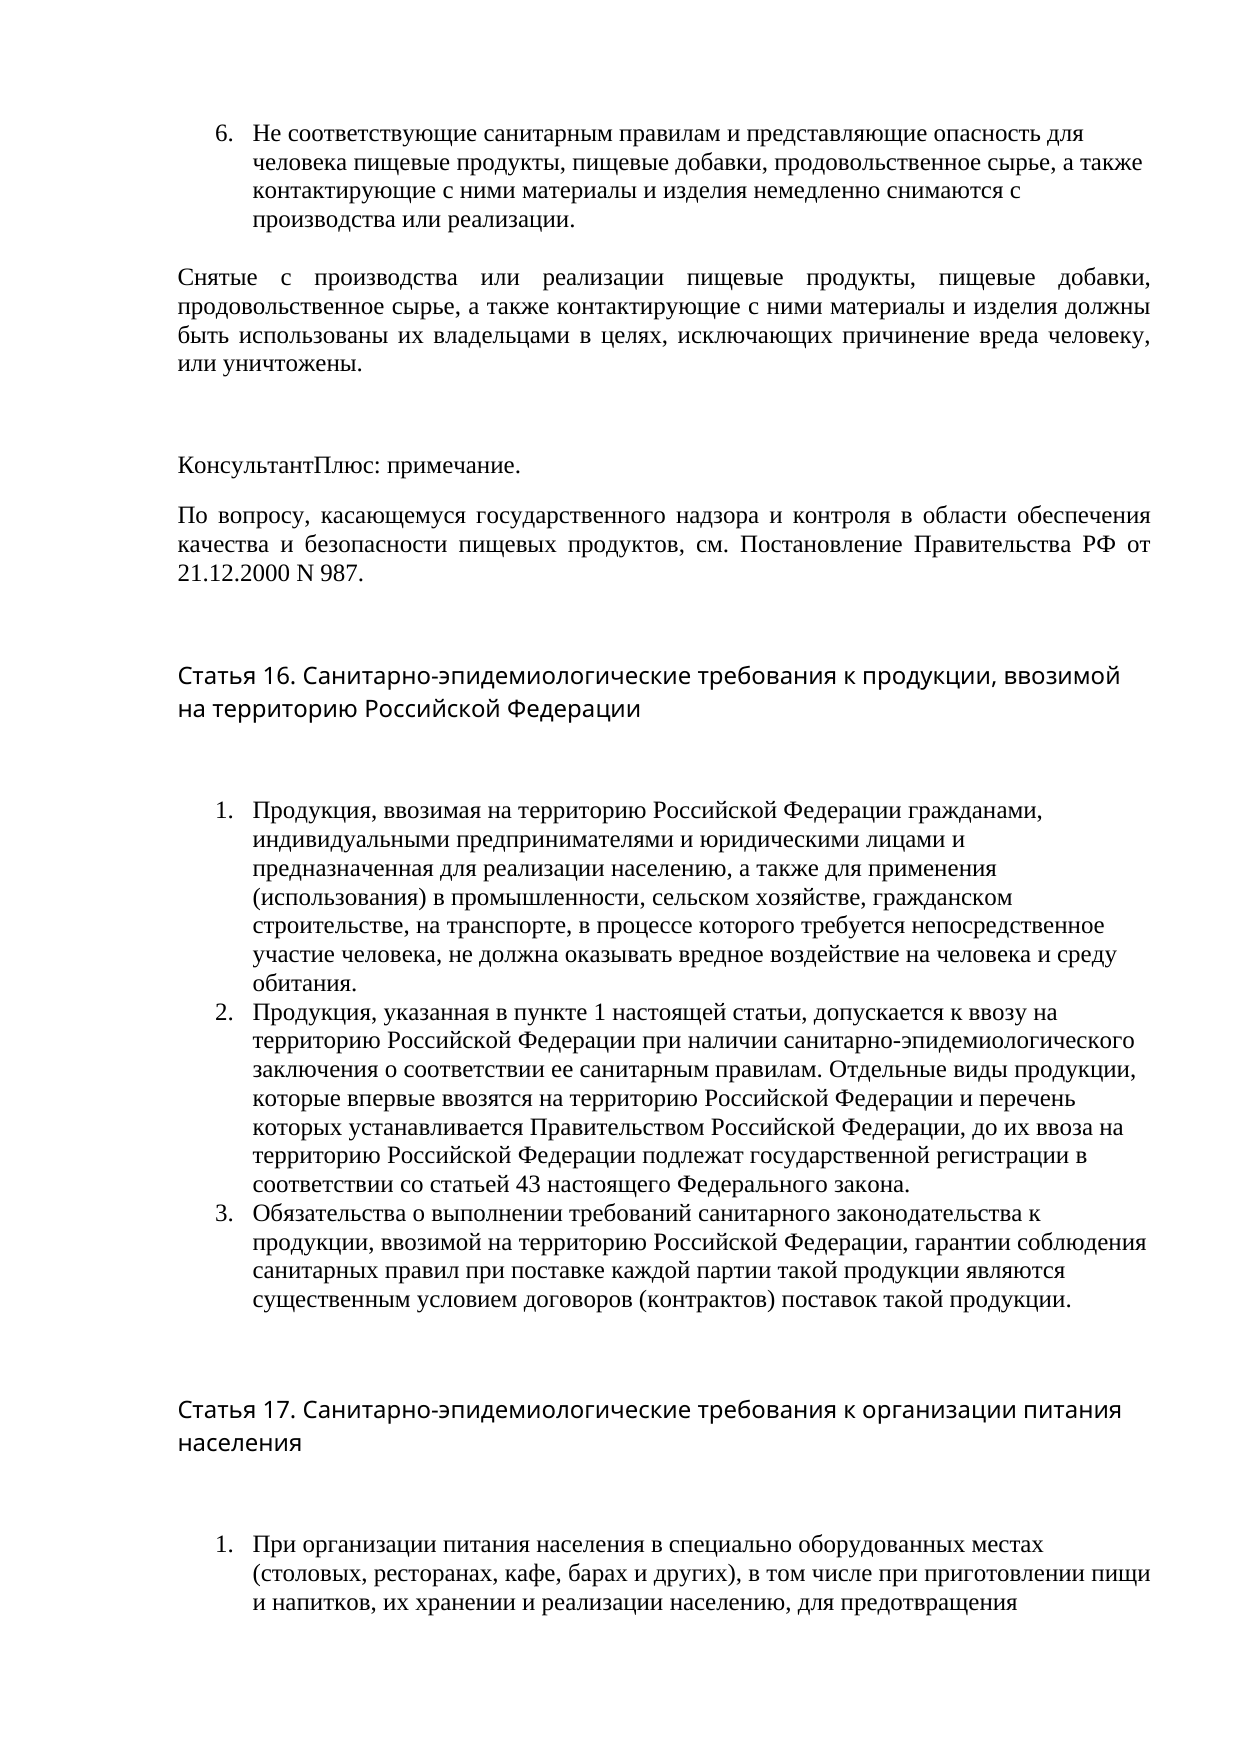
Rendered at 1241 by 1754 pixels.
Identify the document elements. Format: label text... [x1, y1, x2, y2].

list Не соответствующие санитарным правилам и представляющие опасность для человека пищевые продукты, пищевые добавки, продовольственное сырье, а также контактирующие с ними материалы и изделия немедленно снимаются с производства или реализации. [215, 118, 1152, 233]
text Снятые с производства или реализации пищевые продукты, пищевые добавки, продовольственное сырье, а также контактирующие с ними материалы и изделия должны быть использованы их владельцами в целях, исключающих причинение вреда человеку, или уничтожены. [177, 262, 1152, 377]
list Обязательства о выполнении требований санитарного законодательства к продукции, ввозимой на территорию Российской Федерации, гарантии соблюдения санитарных правил при поставке каждой партии такой продукции являются существенным условием договоров (контрактов) поставок такой продукции. [215, 1198, 1152, 1313]
text КонсультантПлюс: примечание. [177, 450, 1152, 478]
text Статья 17. Санитарно-эпидемиологические требования к организации питания населения [177, 1393, 1152, 1458]
text По вопросу, касающемуся государственного надзора и контроля в области обеспечения качества и безопасности пищевых продуктов, см. Постановление Правительства РФ от 21.12.2000 N 987. [177, 500, 1152, 587]
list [215, 1529, 1152, 1616]
text Статья 16. Санитарно-эпидемиологические требования к продукции, ввозимой на территорию Российской Федерации [177, 659, 1152, 724]
list Продукция, ввозимая на территорию Российской Федерации гражданами, индивидуальными предпринимателями и юридическими лицами и предназначенная для реализации населению, а также для применения (использования) в промышленности, сельском хозяйстве, гражданском строительстве, на транспорте, в процессе которого требуется непосредственное участие человека, не должна оказывать вредное воздействие на человека и среду обитания. [215, 796, 1152, 997]
list Продукция, указанная в пункте 1 настоящей статьи, допускается к ввозу на территорию Российской Федерации при наличии санитарно-эпидемиологического заключения о соответствии ее санитарным правилам. Отдельные виды продукции, которые впервые ввозятся на территорию Российской Федерации и перечень которых устанавливается Правительством Российской Федерации, до их ввоза на территорию Российской Федерации подлежат государственной регистрации в соответствии со статьей 43 настоящего Федерального закона. [215, 997, 1152, 1198]
